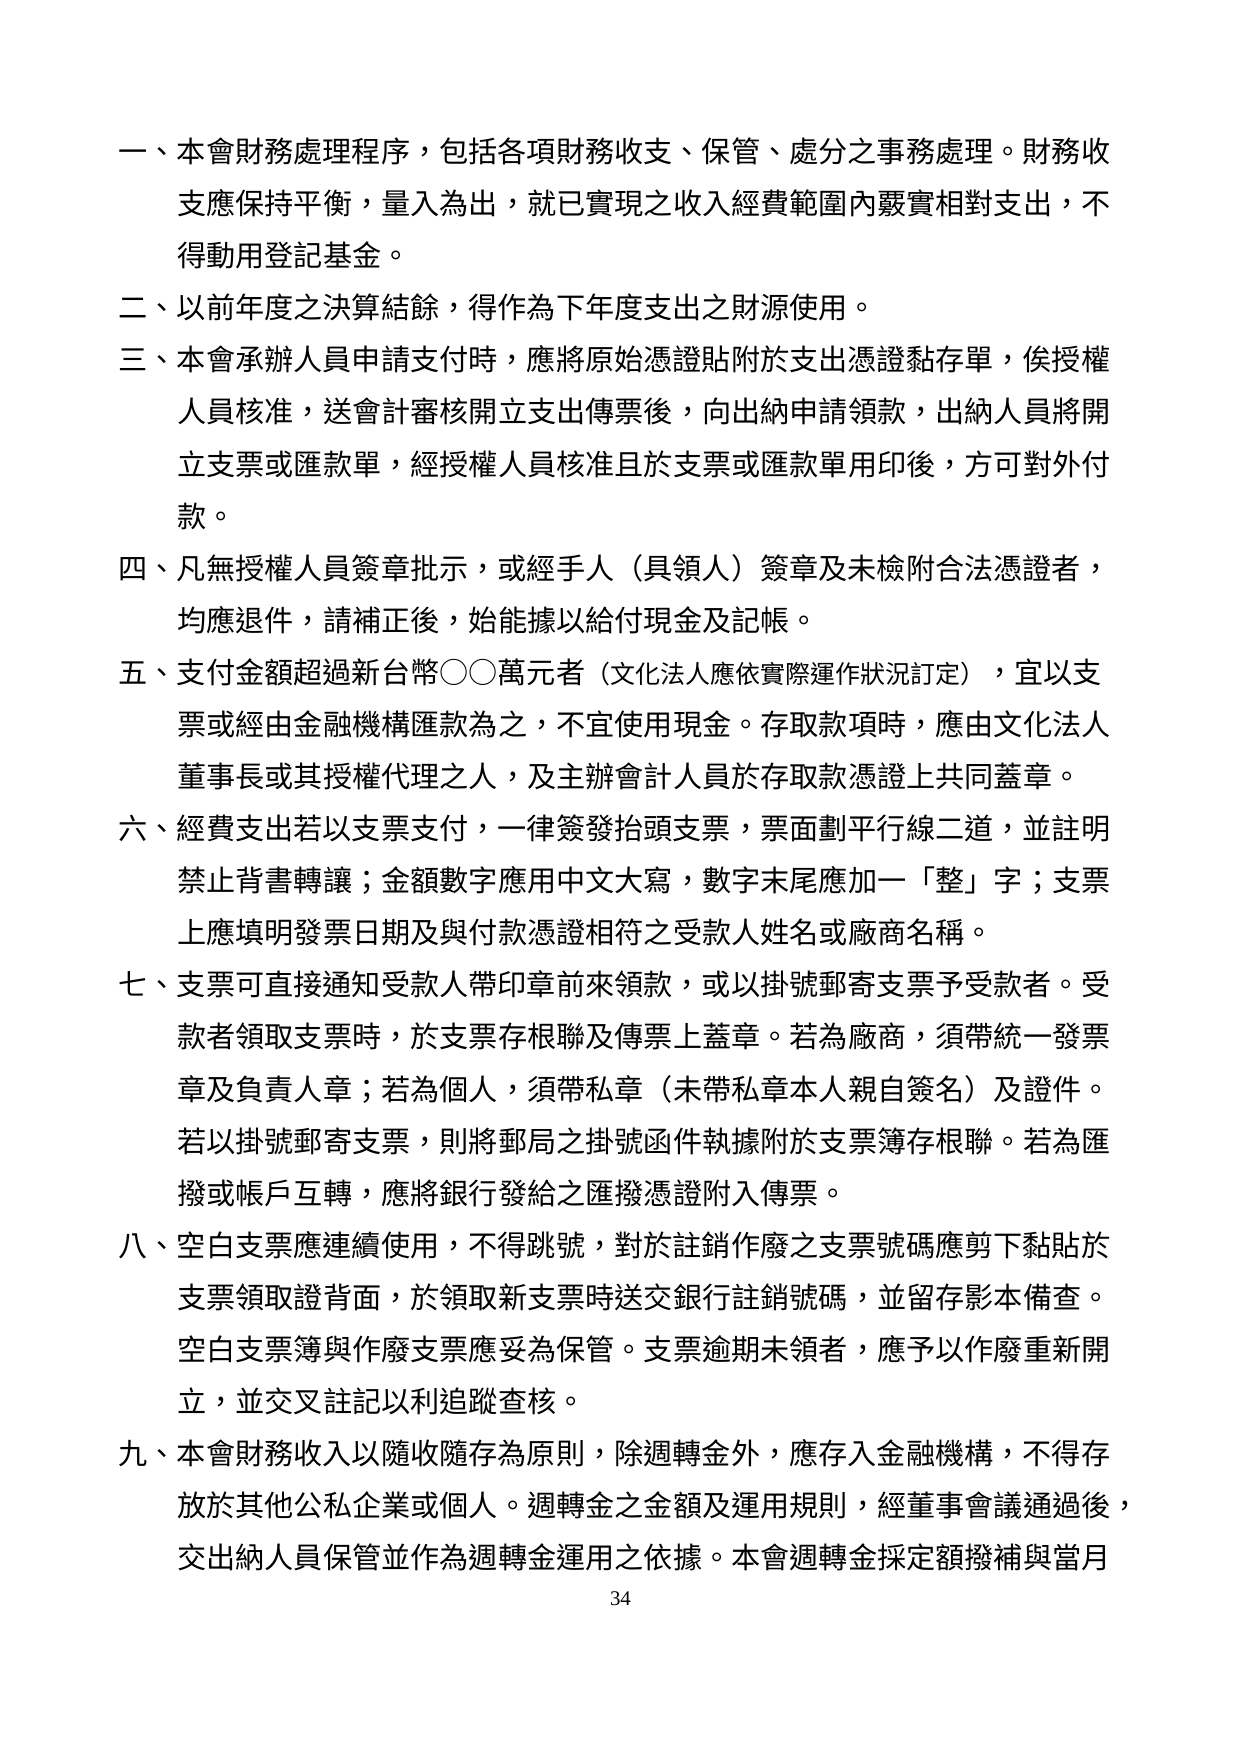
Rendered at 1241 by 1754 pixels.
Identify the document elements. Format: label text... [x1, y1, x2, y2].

text 六、經費支出若以支票支付，一律簽發抬頭支票，票面劃平行線二道，並註明禁止背書轉讓；金額數字應用中文大寫，數字末尾應加一「整」字；支票上應填明發票日期及與付款憑證相符之受款人姓名或廠商名稱。 [118, 798, 1122, 954]
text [118, 1423, 1122, 1579]
text 七、支票可直接通知受款人帶印章前來領款，或以掛號郵寄支票予受款者。受款者領取支票時，於支票存根聯及傳票上蓋章。若為廠商，須帶統一發票章及負責人章；若為個人，須帶私章（未帶私章本人親自簽名）及證件。若以掛號郵寄支票，則將郵局之掛號函件執據附於支票簿存根聯。若為匯撥或帳戶互轉，應將銀行發給之匯撥憑證附入傳票。 [118, 954, 1122, 1214]
text 八、空白支票應連續使用，不得跳號，對於註銷作廢之支票號碼應剪下黏貼於支票領取證背面，於領取新支票時送交銀行註銷號碼，並留存影本備查。空白支票簿與作廢支票應妥為保管。支票逾期未領者，應予以作廢重新開立，並交叉註記以利追蹤查核。 [118, 1214, 1122, 1423]
text 四、凡無授權人員簽章批示，或經手人（具領人）簽章及未檢附合法憑證者，均應退件，請補正後，始能據以給付現金及記帳。 [118, 537, 1122, 642]
text 一、本會財務處理程序，包括各項財務收支、保管、處分之事務處理。財務收支應保持平衡，量入為出，就已實現之收入經費範圍內覈實相對支出，不得動用登記基金。 [118, 121, 1122, 277]
text 五、支付金額超過新台幣○○萬元者（文化法人應依實際運作狀況訂定），宜以支票或經由金融機構匯款為之，不宜使用現金。存取款項時，應由文化法人董事長或其授權代理之人，及主辦會計人員於存取款憑證上共同蓋章。 [118, 642, 1122, 798]
text 二、以前年度之決算結餘，得作為下年度支出之財源使用。 [118, 277, 1122, 329]
text 三、本會承辦人員申請支付時，應將原始憑證貼附於支出憑證黏存單，俟授權人員核准，送會計審核開立支出傳票後，向出納申請領款，出納人員將開立支票或匯款單，經授權人員核准且於支票或匯款單用印後，方可對外付款。 [118, 329, 1122, 537]
